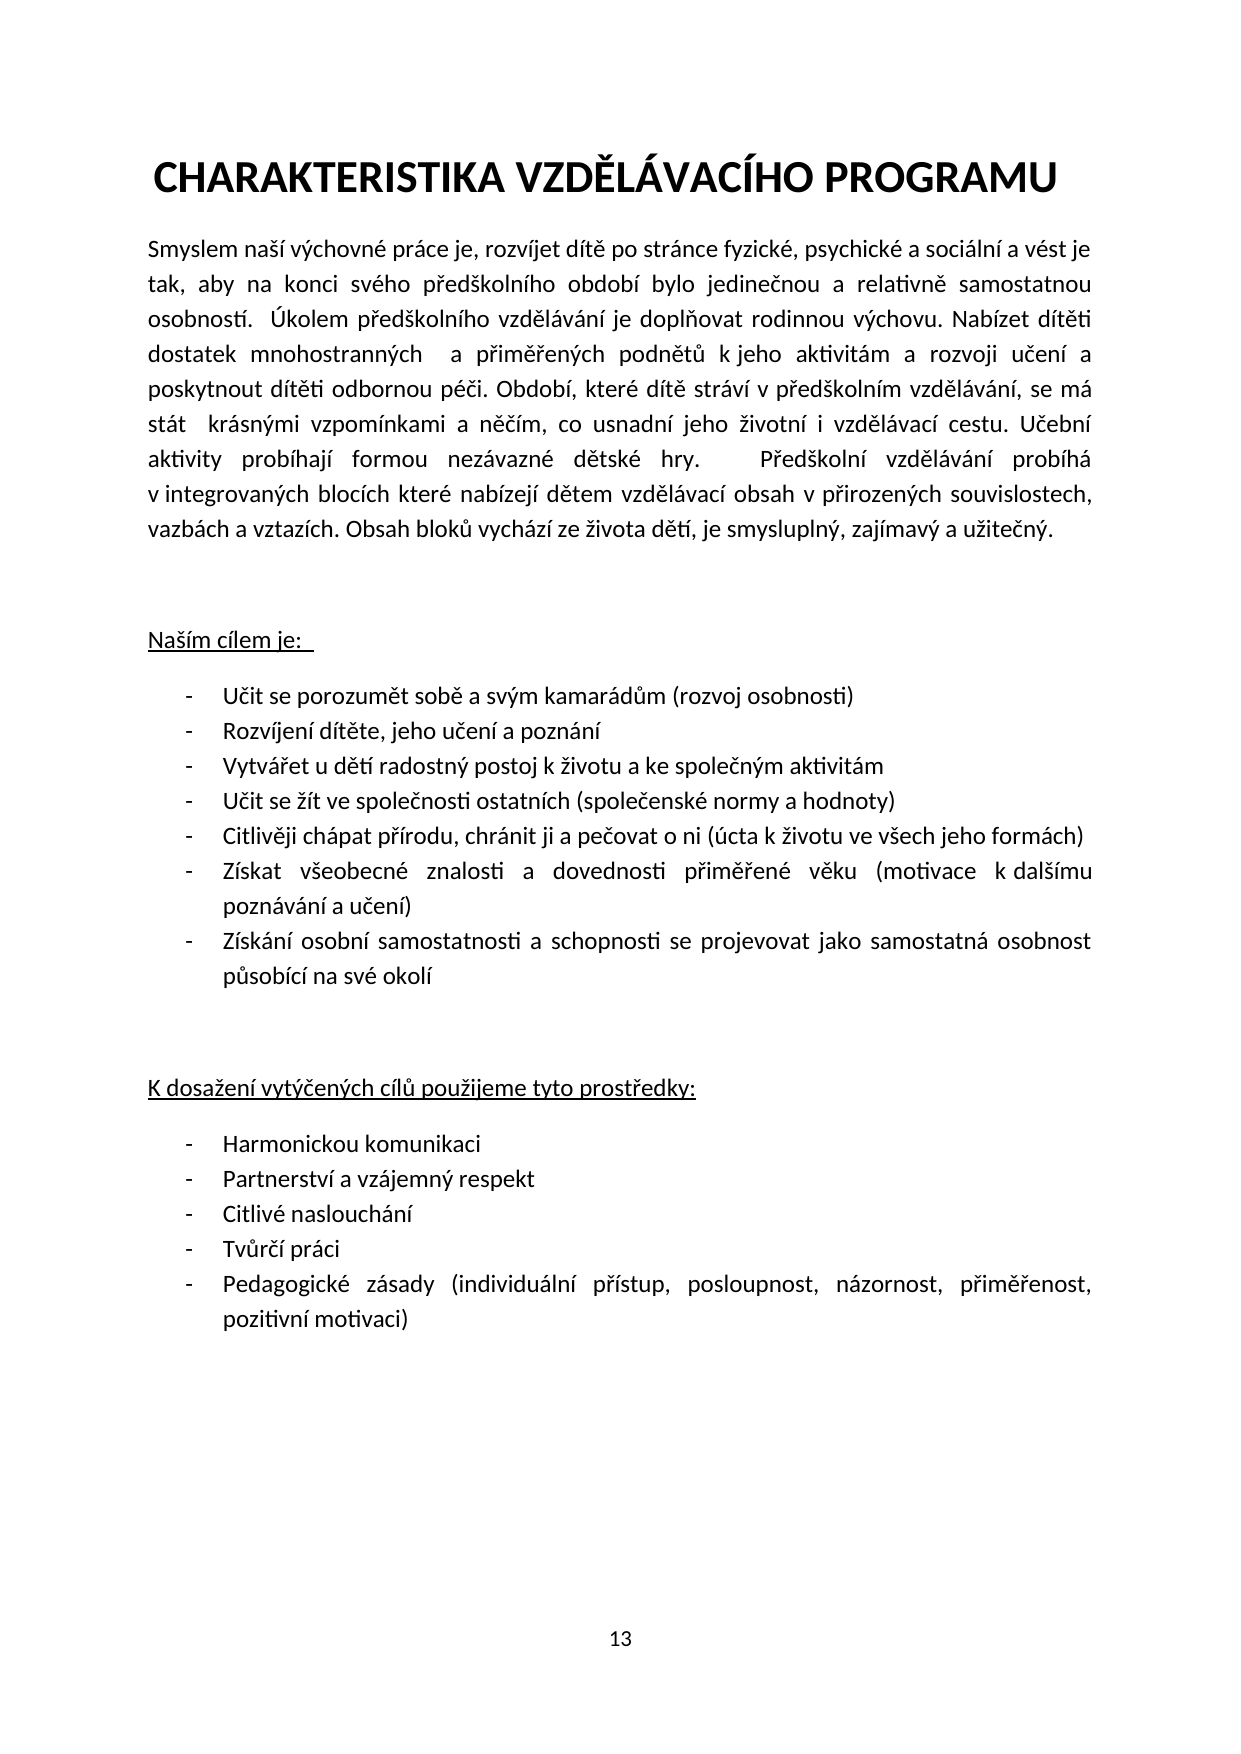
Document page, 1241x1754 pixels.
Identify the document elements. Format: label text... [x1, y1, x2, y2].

list Získat všeobecné znalosti a dovednosti přiměřené věku (motivace k dalšímu poznávání a učení) [185, 855, 1093, 921]
list Rozvíjení dítěte, jeho učení a poznání [185, 715, 1093, 746]
list Vytvářet u dětí radostný postoj k životu a ke společným aktivitám [185, 750, 1093, 781]
text K dosažení vytýčených cílů použijeme tyto prostředky: [148, 1072, 1093, 1102]
text Smyslem naší výchovné práce je, rozvíjet dítě po stránce fyzické, psychické a sociální a vést je tak, aby na konci svého předškolního období bylo jedinečnou a relativně samostatnou osobností. Úkolem předškolního vzdělávání je doplňovat rodinnou výchovu. Nabízet dítěti dostatek mnohostranných a přiměřených podnětů k jeho aktivitám a rozvoji učení a poskytnout dítěti odbornou péči. Období, které dítě stráví v předškolním vzdělávání, se má stát krásnými vzpomínkami a něčím, co usnadní jeho životní i vzdělávací cestu. Učební aktivity probíhají formou nezávazné dětské hry. Předškolní vzdělávání probíhá v integrovaných blocích které nabízejí dětem vzdělávací obsah v přirozených souvislostech, vazbách a vztazích. Obsah bloků vychází ze života dětí, je smysluplný, zajímavý a užitečný. [148, 233, 1093, 543]
list Partnerství a vzájemný respekt [185, 1163, 1093, 1193]
list Učit se porozumět sobě a svým kamarádům (rozvoj osobnosti) [185, 680, 1093, 711]
list Získání osobní samostatnosti a schopnosti se projevovat jako samostatná osobnost působící na své okolí [185, 925, 1093, 991]
text CHARAKTERISTIKA VZDĚLÁVACÍHO PROGRAMU [148, 148, 1093, 203]
list Harmonickou komunikaci [185, 1128, 1093, 1158]
list Pedagogické zásady (individuální přístup, posloupnost, názornost, přiměřenost, pozitivní motivaci) [185, 1268, 1093, 1333]
list Citlivěji chápat přírodu, chránit ji a pečovat o ni (úcta k životu ve všech jeho formách) [185, 820, 1093, 851]
text Naším cílem je: [148, 624, 1093, 655]
list Tvůrčí práci [185, 1233, 1093, 1263]
list Citlivé naslouchání [185, 1198, 1093, 1228]
list Učit se žít ve společnosti ostatních (společenské normy a hodnoty) [185, 785, 1093, 816]
